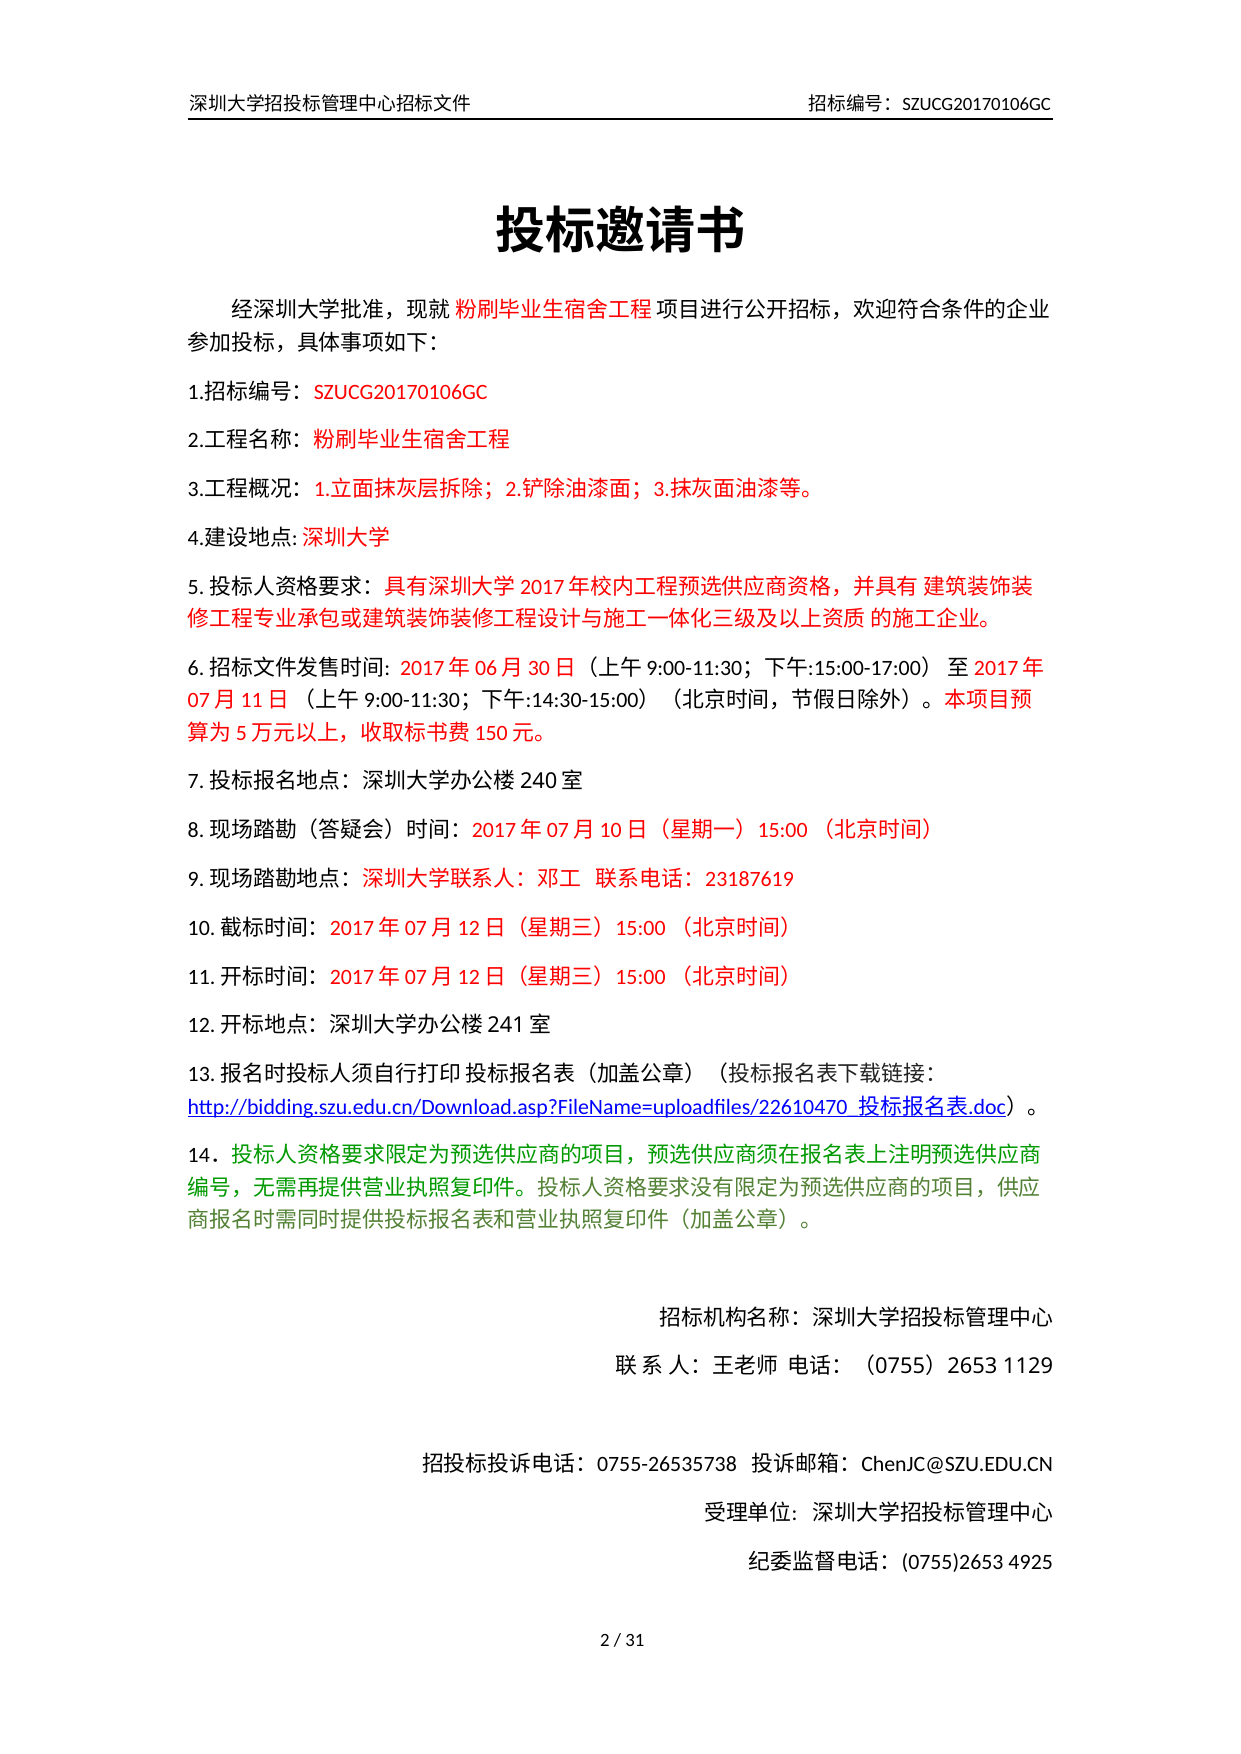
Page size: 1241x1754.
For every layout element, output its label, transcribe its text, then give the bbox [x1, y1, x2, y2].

text 6. 招标文件发售时间: 2017年06月30日（上午9:00-11:30；下午:15:00-17:00） 至2017年07月11日 （上午9:00-11:30；下午:14:30-15:00）（北京时间，节假日除外）。本项目预算为5万元以上，收取标书费150元。 [187, 649, 1053, 747]
text 4.建设地点: 深圳大学 [187, 519, 1053, 552]
text 5. 投标人资格要求：具有深圳大学2017年校内工程预选供应商资格，并具有 建筑装饰装修工程专业承包或建筑装饰装修工程设计与施工一体化三级及以上资质 的施工企业。 [187, 568, 1053, 633]
text 12. 开标地点：深圳大学办公楼241室 [187, 1007, 1053, 1039]
text 招投标投诉电话：0755-26535738 投诉邮箱：ChenJC@SZU.EDU.CN [187, 1446, 1053, 1478]
text 7. 投标报名地点：深圳大学办公楼240室 [187, 763, 1053, 796]
text 招标机构名称：深圳大学招投标管理中心 [187, 1299, 1053, 1332]
text 9. 现场踏勘地点：深圳大学联系人：邓工 联系电话：23187619 [187, 861, 1053, 893]
text 8. 现场踏勘（答疑会）时间：2017年07月10日（星期一）15:00 （北京时间） [187, 812, 1053, 844]
text 纪委监督电话：(0755)2653 4925 [187, 1543, 1053, 1576]
text 经深圳大学批准，现就 粉刷毕业生宿舍工程 项目进行公开招标，欢迎符合条件的企业参加投标，具体事项如下： [187, 292, 1053, 357]
text 13. 报名时投标人须自行打印 投标报名表（加盖公章）（投标报名表下载链接：http://bidding.szu.edu.cn/Download.asp?FileName=uploadfiles/22610470_投标报名表.doc）。 [187, 1056, 1053, 1121]
text 投标邀请书 [187, 178, 1053, 276]
text 1.招标编号：SZUCG20170106GC [187, 373, 1053, 406]
text 14．投标人资格要求限定为预选供应商的项目，预选供应商须在报名表上注明预选供应商编号，无需再提供营业执照复印件。投标人资格要求没有限定为预选供应商的项目，供应商报名时需同时提供投标报名表和营业执照复印件（加盖公章）。 [187, 1137, 1053, 1234]
text 11. 开标时间：2017年07月12日（星期三）15:00 （北京时间） [187, 958, 1053, 991]
text 10. 截标时间：2017年07月12日（星期三）15:00 （北京时间） [187, 909, 1053, 942]
text 联 系 人：王老师 电话：（0755）2653 1129 [187, 1348, 1053, 1381]
text 受理单位: 深圳大学招投标管理中心 [187, 1494, 1053, 1527]
text 2.工程名称：粉刷毕业生宿舍工程 [187, 422, 1053, 454]
text 3.工程概况：1.立面抹灰层拆除；2.铲除油漆面；3.抹灰面油漆等。 [187, 471, 1053, 503]
